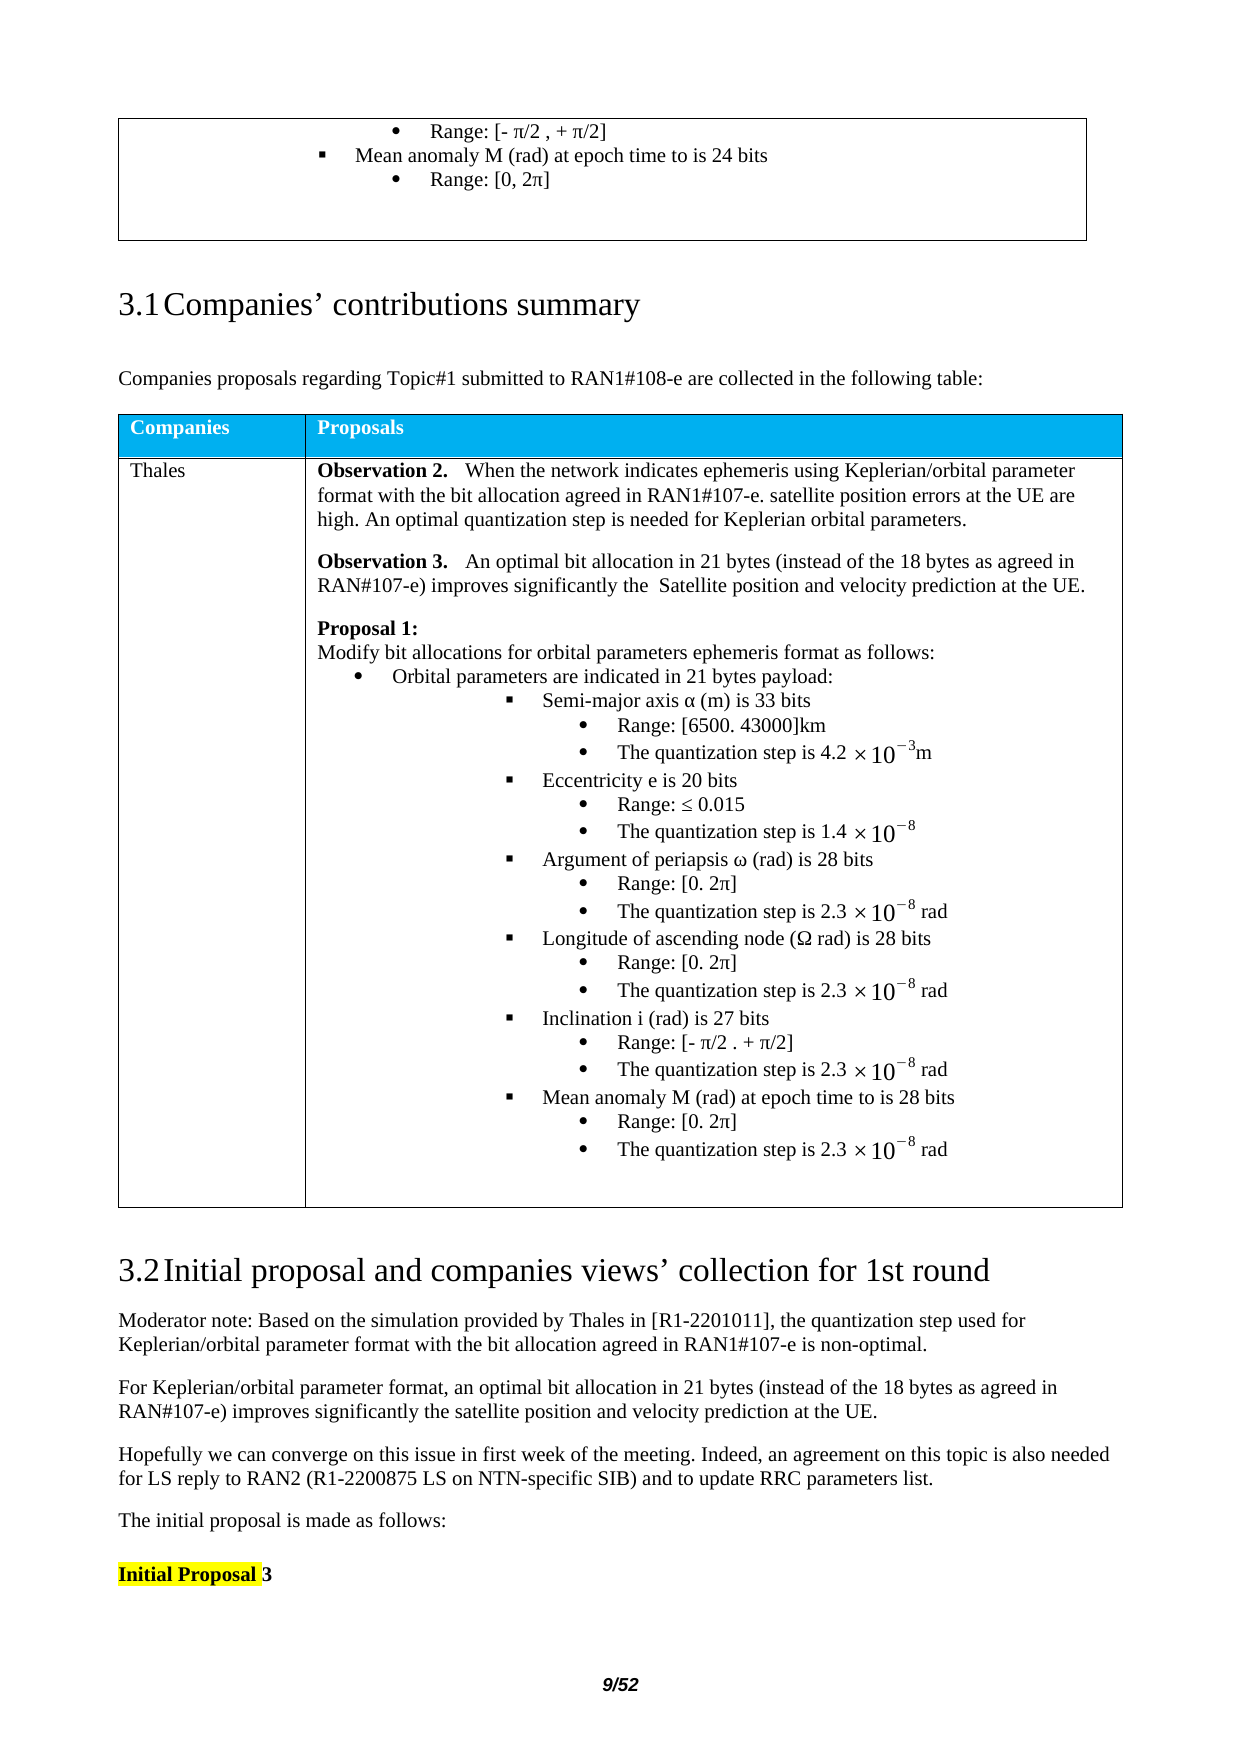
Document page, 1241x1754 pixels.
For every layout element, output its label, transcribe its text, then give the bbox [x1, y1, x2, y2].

subtitle Initial proposal and companies views’ collection for 1st round [118, 1251, 1122, 1289]
text Initial Proposal 3 [262, 1562, 1122, 1586]
table_cell Thales [119, 459, 305, 1207]
text The initial proposal is made as follows: [118, 1508, 1122, 1532]
text For Keplerian/orbital parameter format, an optimal bit allocation in 21 bytes (instead of the 18 bytes as agreed in RAN#107-e) improves significantly the satellite position and velocity prediction at the UE. [118, 1375, 1122, 1423]
text Moderator note: Based on the simulation provided by Thales in [R1-2201011], the quantization step used for Keplerian/orbital parameter format with the bit allocation agreed in RAN1#107-e is non-optimal. [118, 1308, 1122, 1356]
text Hopefully we can converge on this issue in first week of the meeting. Indeed, an agreement on this topic is also needed for LS reply to RAN2 (R1-2200875 LS on NTN-specific SIB) and to update RRC parameters list. [118, 1442, 1122, 1490]
subtitle Companies’ contributions summary [118, 284, 1122, 323]
table_cell Observation 2. When the network indicates ephemeris using Keplerian/orbital parameter format with the bit allocation agreed in RAN1#107-e. satellite position errors at the UE are high. An optimal quantization step is needed for Keplerian orbital parameters. Observation 3. An optimal bit allocation in 21 bytes (instead of the 18 bytes as agreed in RAN#107-e) improves significantly the Satellite position and velocity prediction at the UE. Proposal 1: Modify bit allocations for orbital parameters ephemeris format as follows: Orbital parameters are indicated in 21 bytes payload: Semi-major axis α (m) is 33 bits Range: [6500. 43000]km The quantization step is 4.2 m Eccentricity e is 20 bits Range: ≤ 0.015 The quantization step is 1.4 Argument of periapsis ω (rad) is 28 bits Range: [0. 2π] The quantization step is 2.3 rad Longitude of ascending node (Ω rad) is 28 bits Range: [0. 2π] The quantization step is 2.3 rad Inclination i (rad) is 27 bits Range: [- π/2 . + π/2] The quantization step is 2.3 rad Mean anomaly M (rad) at epoch time to is 28 bits Range: [0. 2π] The quantization step is 2.3 rad [306, 459, 1122, 1207]
table_header Proposals [306, 415, 1122, 457]
text Companies proposals regarding Topic#1 submitted to RAN1#108-e are collected in the following table: [118, 365, 1122, 389]
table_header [119, 119, 1086, 240]
table_header Companies [119, 415, 305, 457]
